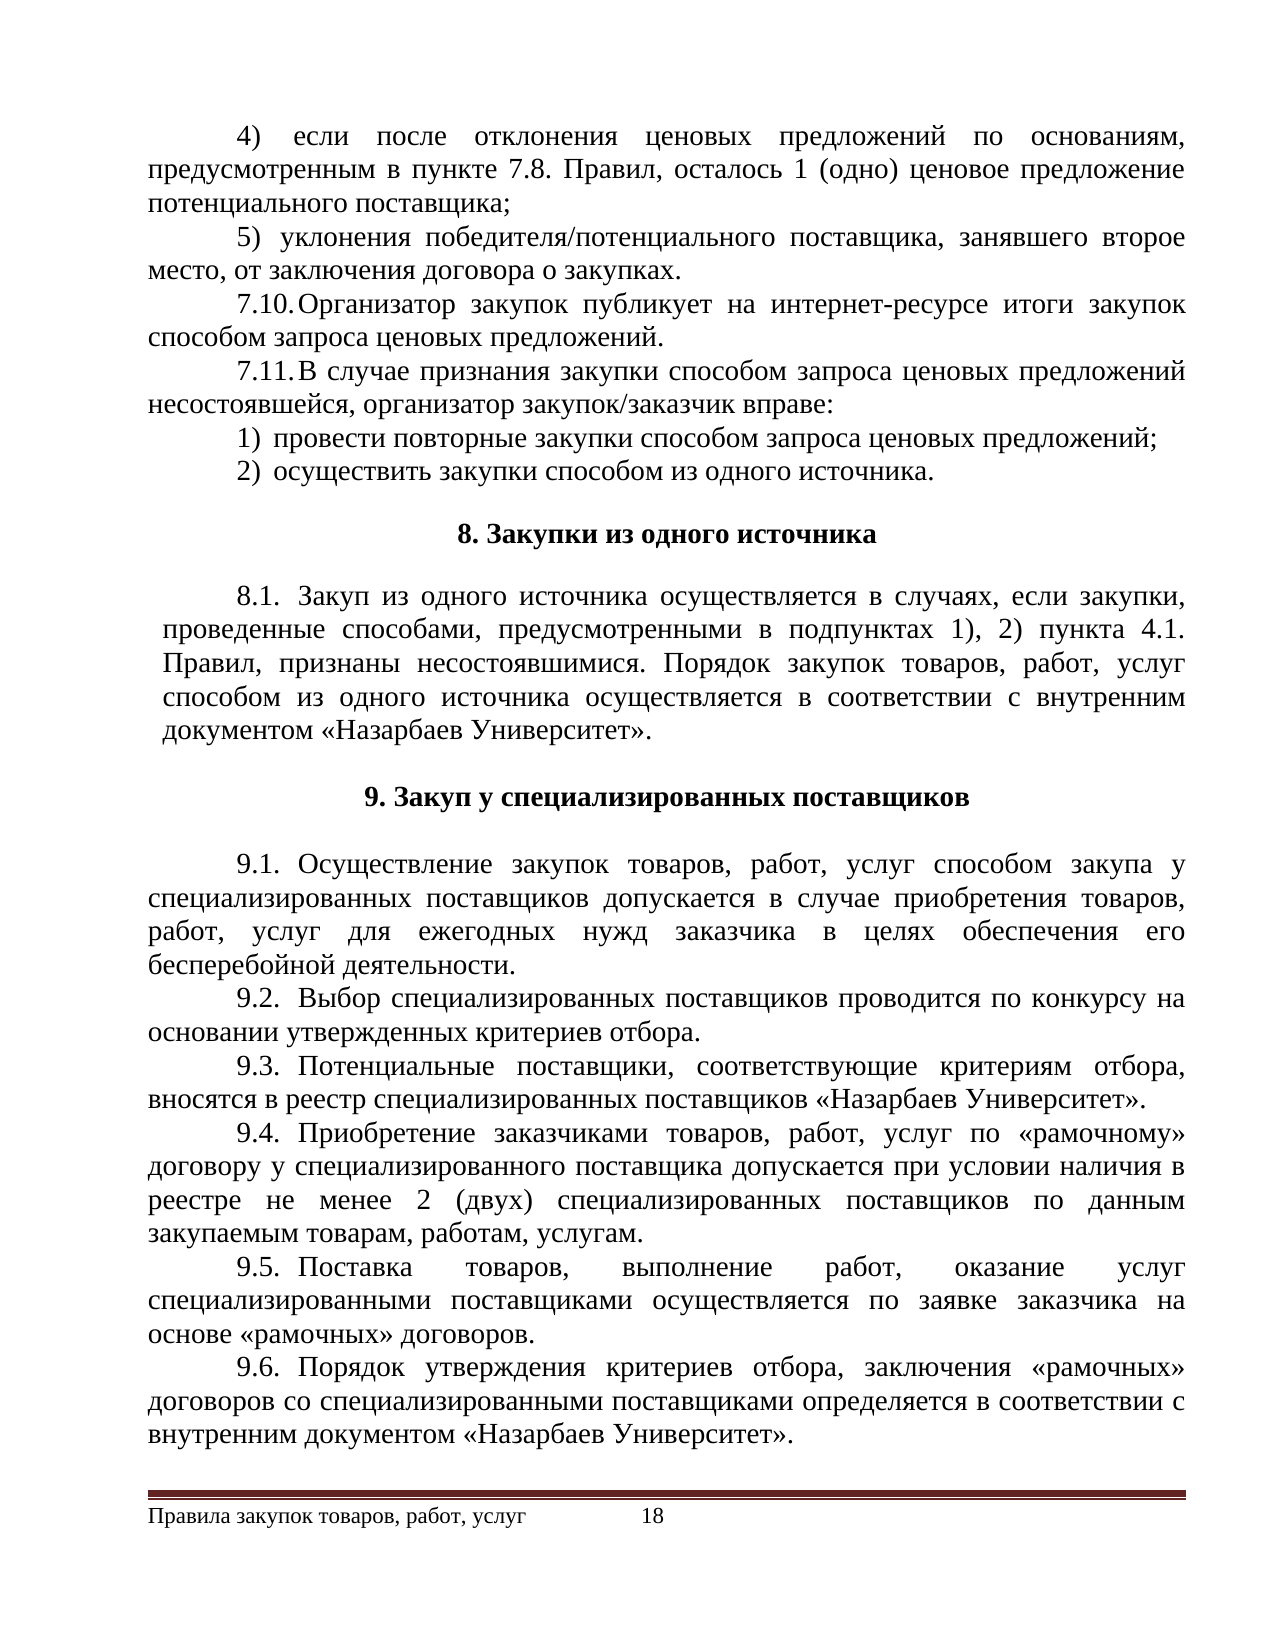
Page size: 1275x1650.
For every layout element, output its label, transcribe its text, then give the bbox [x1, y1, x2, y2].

list Поставка товаров, выполнение работ, оказание услуг специализированными поставщиками осуществляется по заявке заказчика на основе «рамочных» договоров. [148, 1249, 1186, 1349]
list 9. Закуп у специализированных поставщиков [148, 779, 1186, 813]
list провести повторные закупки способом запроса ценовых предложений; [148, 420, 1186, 453]
list Осуществление закупок товаров, работ, услуг способом закупа у специализированных поставщиков допускается в случае приобретения товаров, работ, услуг для ежегодных нужд заказчика в целях обеспечения его бесперебойной деятельности. [148, 846, 1186, 981]
list Организатор закупок публикует на интернет-ресурсе итоги закупок способом запроса ценовых предложений. [148, 286, 1186, 353]
list Закуп из одного источника осуществляется в случаях, если закупки, проведенные способами, предусмотренными в подпунктах 1), 2) пункта 4.1. Правил, признаны несостоявшимися. Порядок закупок товаров, работ, услуг способом из одного источника осуществляется в соответствии с внутренним документом «Назарбаев Университет». [162, 578, 1186, 746]
list Приобретение заказчиками товаров, работ, услуг по «рамочному» договору у специализированного поставщика допускается при условии наличия в реестре не менее 2 (двух) специализированных поставщиков по данным закупаемым товарам, работам, услугам. [148, 1115, 1186, 1249]
list Потенциальные поставщики, соответствующие критериям отбора, вносятся в реестр специализированных поставщиков «Назарбаев Университет». [148, 1048, 1186, 1115]
list Порядок утверждения критериев отбора, заключения «рамочных» договоров со специализированными поставщиками определяется в соответствии с внутренним документом «Назарбаев Университет». [148, 1349, 1186, 1450]
list уклонения победителя/потенциального поставщика, занявшего второе место, от заключения договора о закупках. [148, 219, 1186, 286]
list если после отклонения ценовых предложений по основаниям, предусмотренным в пункте 7.8. Правил, осталось 1 (одно) ценовое предложение потенциального поставщика; [148, 118, 1186, 219]
list В случае признания закупки способом запроса ценовых предложений несостоявшейся, организатор закупок/заказчик вправе: [148, 353, 1186, 420]
list осуществить закупки способом из одного источника. [148, 453, 1186, 487]
list 8. Закупки из одного источника [148, 516, 1186, 549]
list Выбор специализированных поставщиков проводится по конкурсу на основании утвержденных критериев отбора. [148, 981, 1186, 1048]
